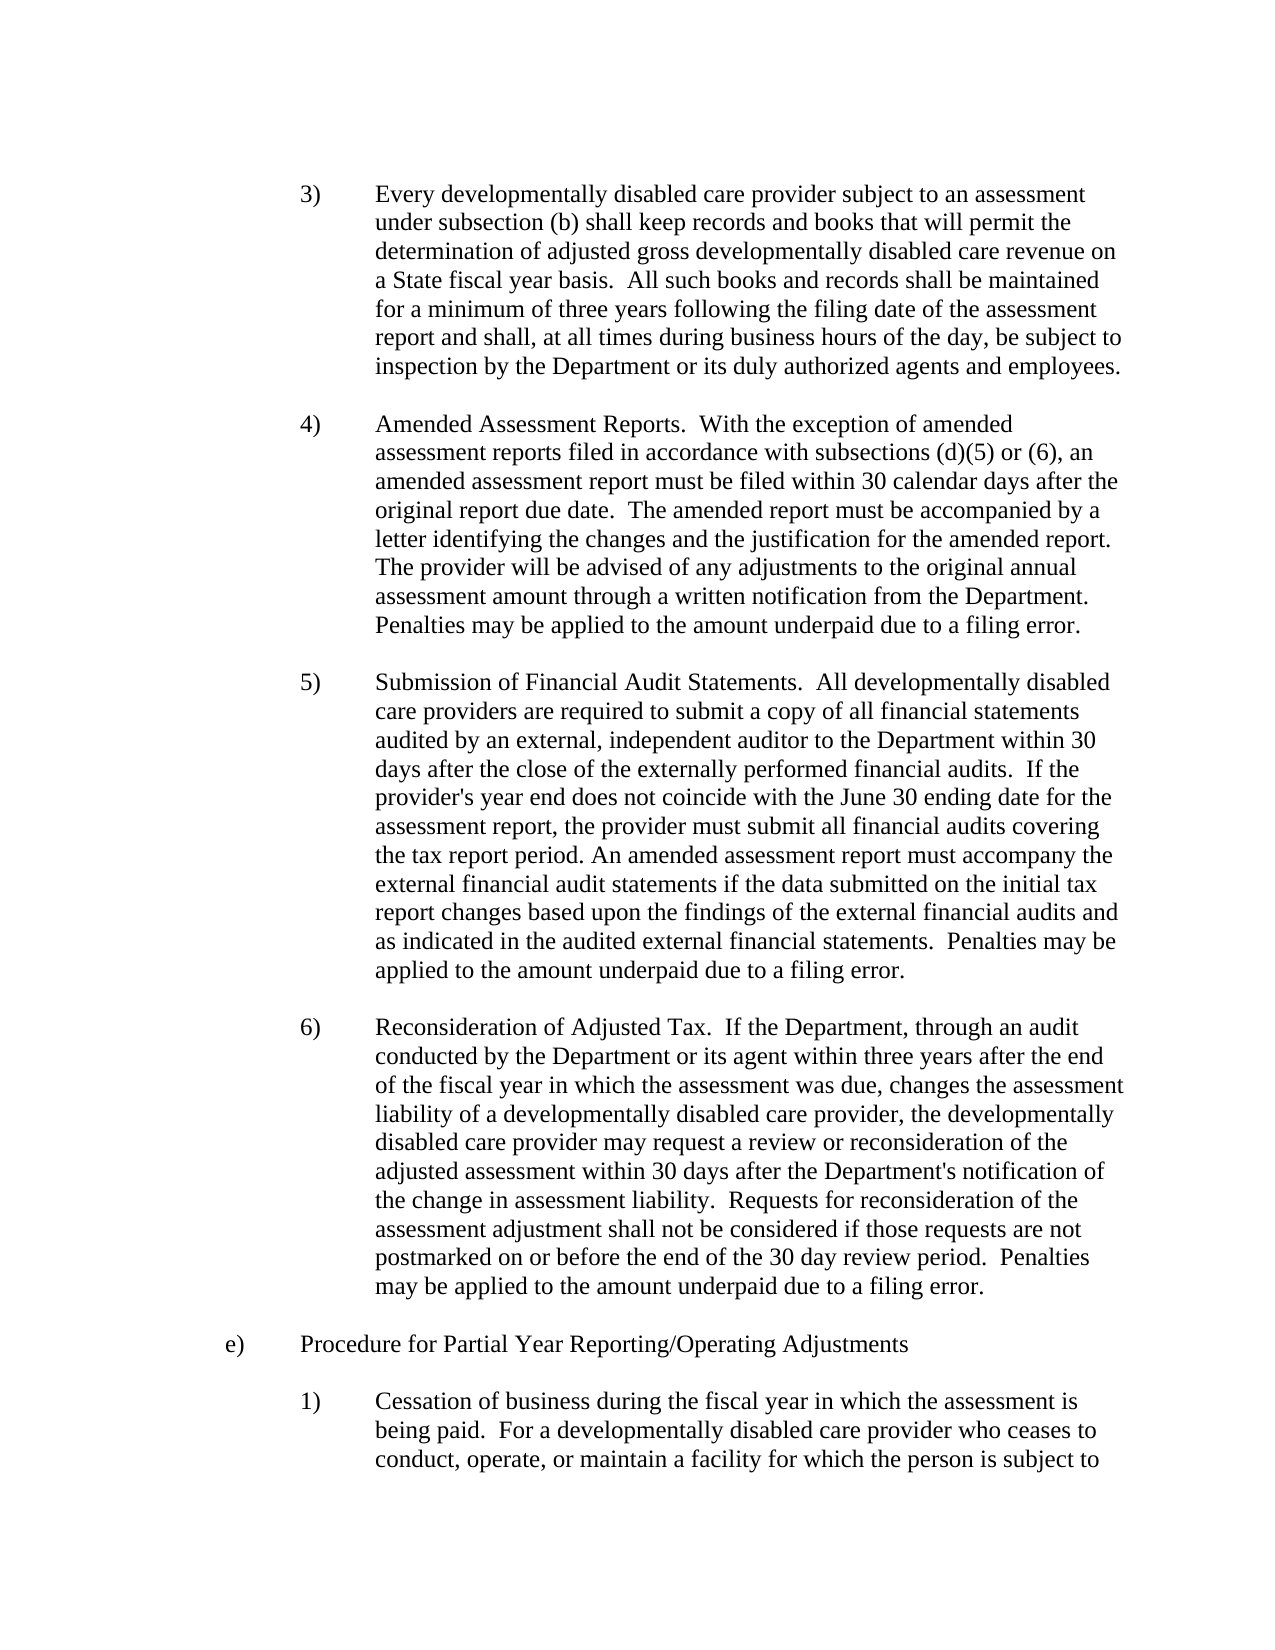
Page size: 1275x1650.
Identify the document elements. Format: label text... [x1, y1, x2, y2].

text 5) Submission of Financial Audit Statements. All developmentally disabled care providers are required to submit a copy of all financial statements audited by an external, independent auditor to the Department within 30 days after the close of the externally performed financial audits. If the provider's year end does not coincide with the June 30 ending date for the assessment report, the provider must submit all financial audits covering the tax report period. An amended assessment report must accompany the external financial audit statements if the data submitted on the initial tax report changes based upon the findings of the external financial audits and as indicated in the audited external financial statements. Penalties may be applied to the amount underpaid due to a filing error. [300, 667, 1125, 984]
text e) Procedure for Partial Year Reporting/Operating Adjustments [150, 1329, 1125, 1357]
text 4) Amended Assessment Reports. With the exception of amended assessment reports filed in accordance with subsections (d)(5) or (6), an amended assessment report must be filed within 30 calendar days after the original report due date. The amended report must be accompanied by a letter identifying the changes and the justification for the amended report. The provider will be advised of any adjustments to the original annual assessment amount through a written notification from the Department. Penalties may be applied to the amount underpaid due to a filing error. [300, 409, 1125, 639]
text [300, 1386, 1125, 1472]
text 6) Reconsideration of Adjusted Tax. If the Department, through an audit conducted by the Department or its agent within three years after the end of the fiscal year in which the assessment was due, changes the assessment liability of a developmentally disabled care provider, the developmentally disabled care provider may request a review or reconsideration of the adjusted assessment within 30 days after the Department's notification of the change in assessment liability. Requests for reconsideration of the assessment adjustment shall not be considered if those requests are not postmarked on or before the end of the 30 day review period. Penalties may be applied to the amount underpaid due to a filing error. [300, 1012, 1125, 1300]
text 3) Every developmentally disabled care provider subject to an assessment under subsection (b) shall keep records and books that will permit the determination of adjusted gross developmentally disabled care revenue on a State fiscal year basis. All such books and records shall be maintained for a minimum of three years following the filing date of the assessment report and shall, at all times during business hours of the day, be subject to inspection by the Department or its duly authorized agents and employees. [300, 179, 1125, 380]
